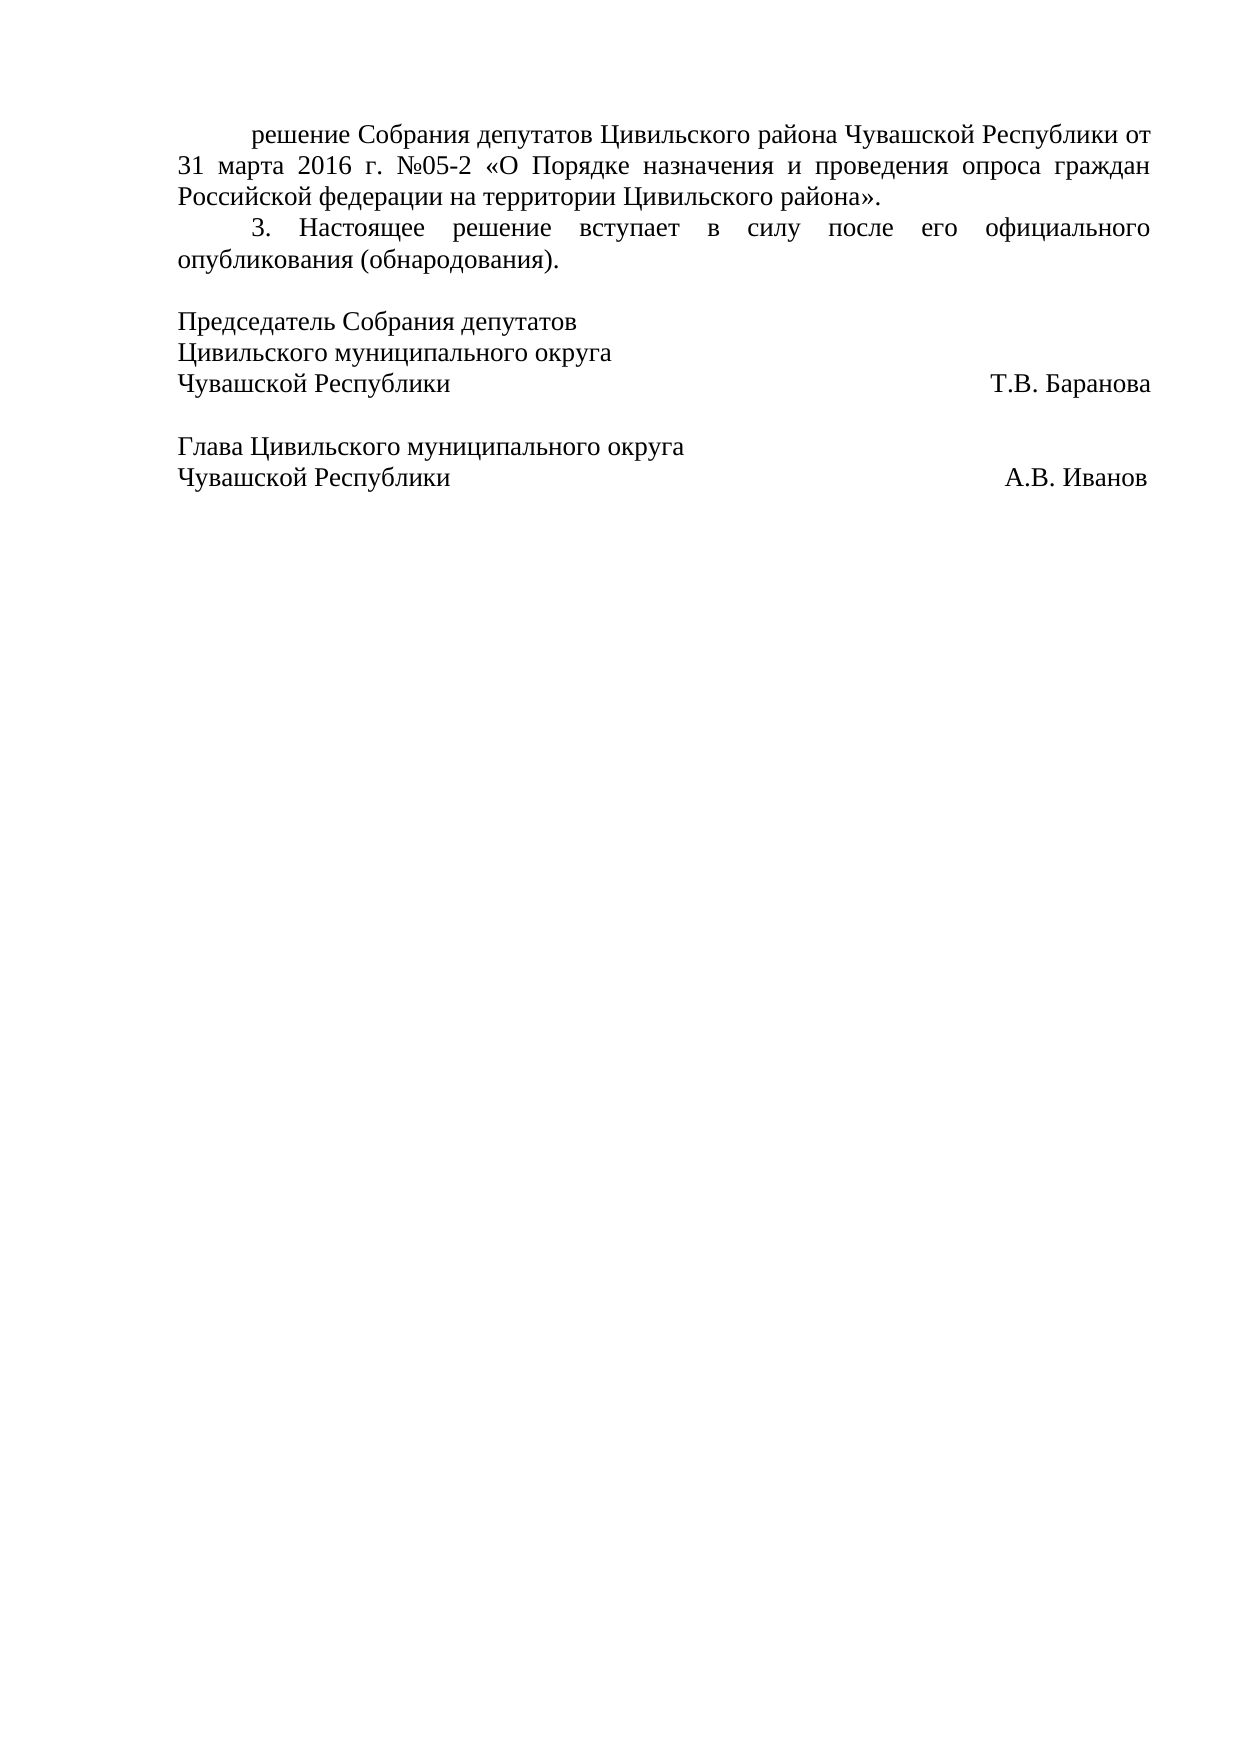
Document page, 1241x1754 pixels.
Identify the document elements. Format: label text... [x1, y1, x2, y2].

text Глава Цивильского муниципального округа [177, 429, 1152, 461]
text 3. Настоящее решение вступает в силу после его официального опубликования (обнародования). [177, 212, 1152, 274]
text Цивильского муниципального округа [177, 336, 1152, 367]
text Чувашской Республики А.В. Иванов [177, 461, 1152, 492]
text решение Собрания депутатов Цивильского района Чувашской Республики от 31 марта 2016 г. №05-2 «О Порядке назначения и проведения опроса граждан Российской федерации на территории Цивильского района». [177, 118, 1152, 212]
text Председатель Собрания депутатов [177, 305, 1152, 336]
text Чувашской Республики Т.В. Баранова [177, 367, 1152, 398]
